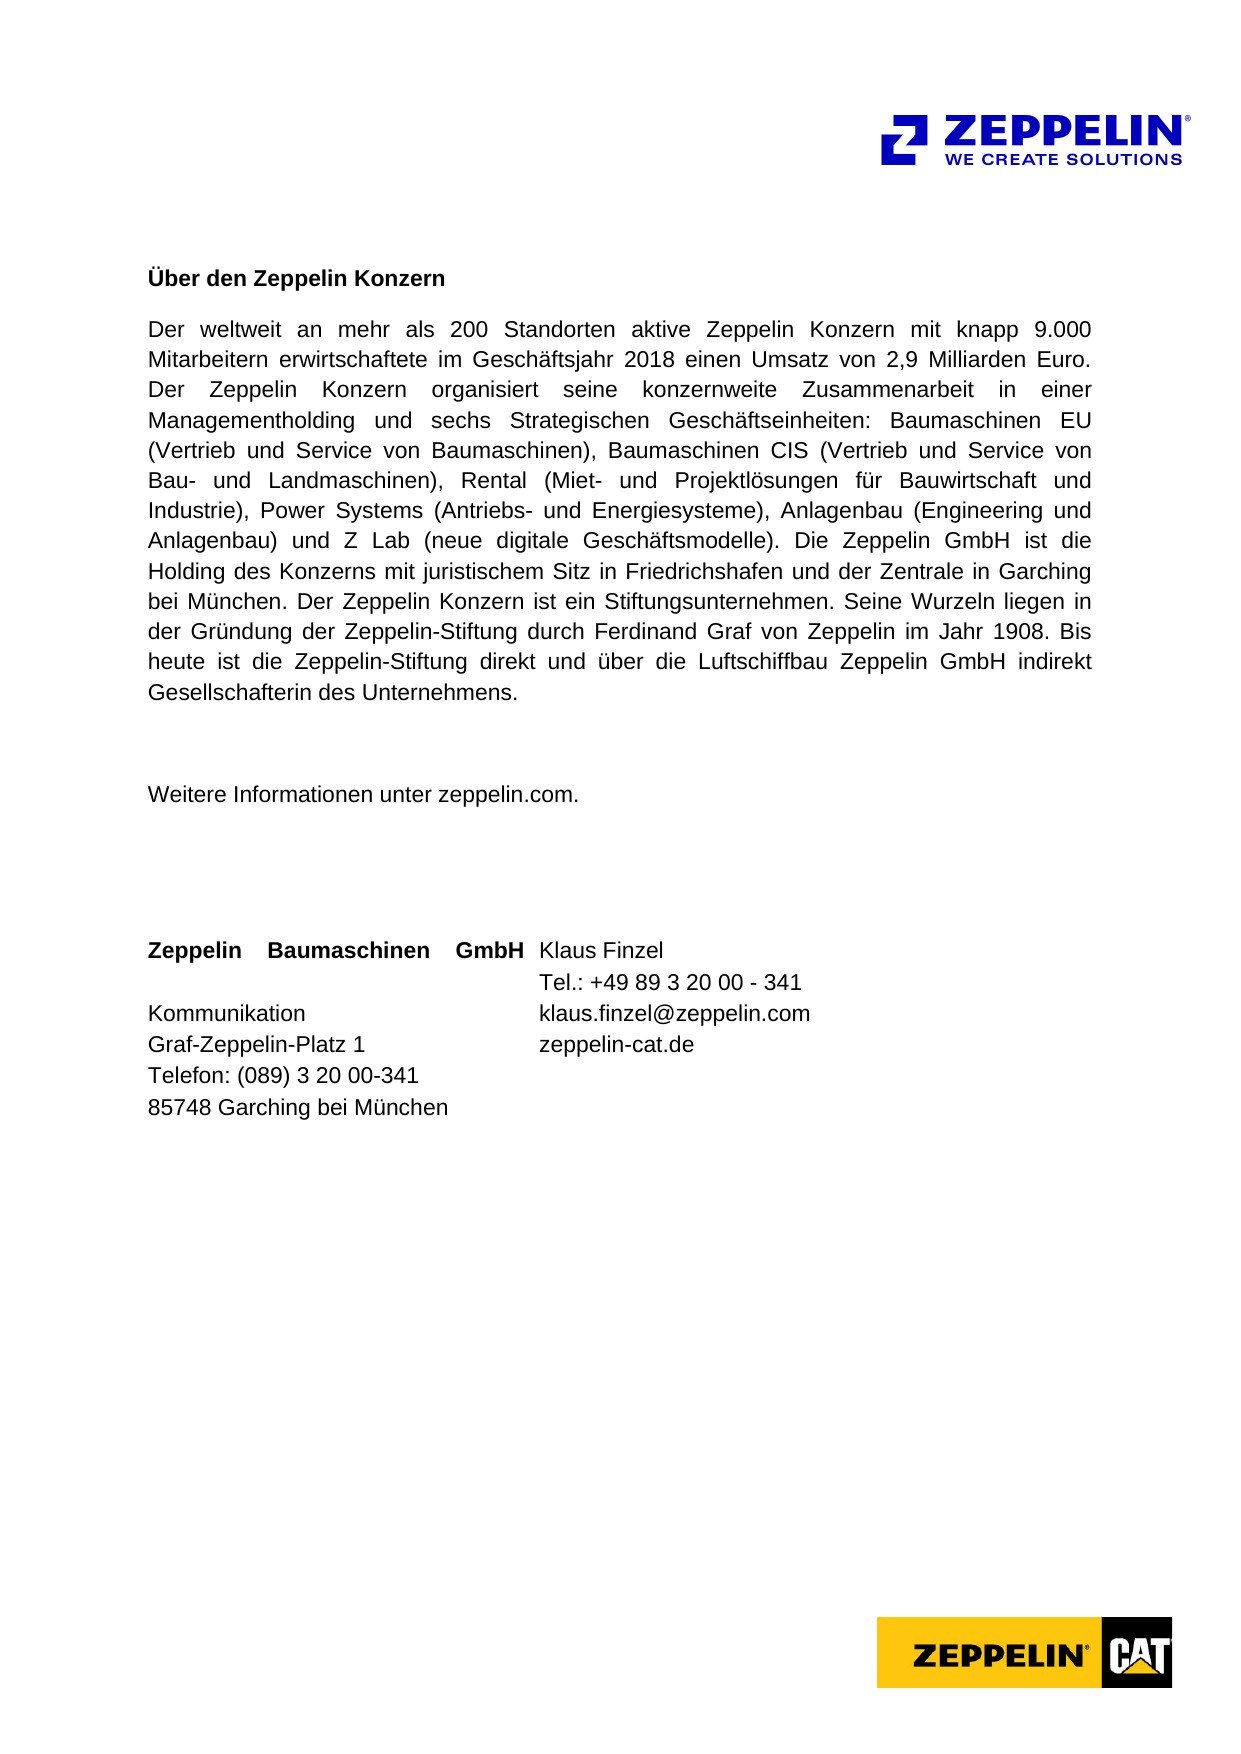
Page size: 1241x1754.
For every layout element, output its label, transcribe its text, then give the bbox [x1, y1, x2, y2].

picture [802, 0, 1241, 215]
table_header Zeppelin Baumaschinen GmbH Klaus Finzel Kommunikation Graf-Zeppelin-Platz 1 Telefon: (089) 3 20 00-341 85748 Garching bei München [140, 934, 532, 1121]
picture [877, 1617, 1173, 1688]
table_header Klaus Finzel Tel.: +49 89 3 20 00 - 341 klaus.finzel@zeppelin.com zeppelin-cat.de [532, 934, 1167, 1121]
text Weitere Informationen unter zeppelin.com. [148, 781, 1092, 807]
text Über den Zeppelin Konzern [148, 265, 1092, 291]
text Der weltweit an mehr als 200 Standorten aktive Zeppelin Konzern mit knapp 9.000 Mitarbeitern erwirtschaftete im Geschäftsjahr 2018 einen Umsatz von 2,9 Milliarden Euro. Der Zeppelin Konzern organisiert seine konzernweite Zusammenarbeit in einer Managementholding und sechs Strategischen Geschäftseinheiten: Baumaschinen EU (Vertrieb und Service von Baumaschinen), Baumaschinen CIS (Vertrieb und Service von Bau- und Landmaschinen), Rental (Miet- und Projektlösungen für Bauwirtschaft und Industrie), Power Systems (Antriebs- und Energiesysteme), Anlagenbau (Engineering und Anlagenbau) und Z Lab (neue digitale Geschäftsmodelle). Die Zeppelin GmbH ist die Holding des Konzerns mit juristischem Sitz in Friedrichshafen und der Zentrale in Garching bei München. Der Zeppelin Konzern ist ein Stiftungsunternehmen. Seine Wurzeln liegen in der Gründung der Zeppelin-Stiftung durch Ferdinand Graf von Zeppelin im Jahr 1908. Bis heute ist die Zeppelin-Stiftung direkt und über die Luftschiffbau Zeppelin GmbH indirekt Gesellschafterin des Unternehmens. [148, 316, 1092, 705]
